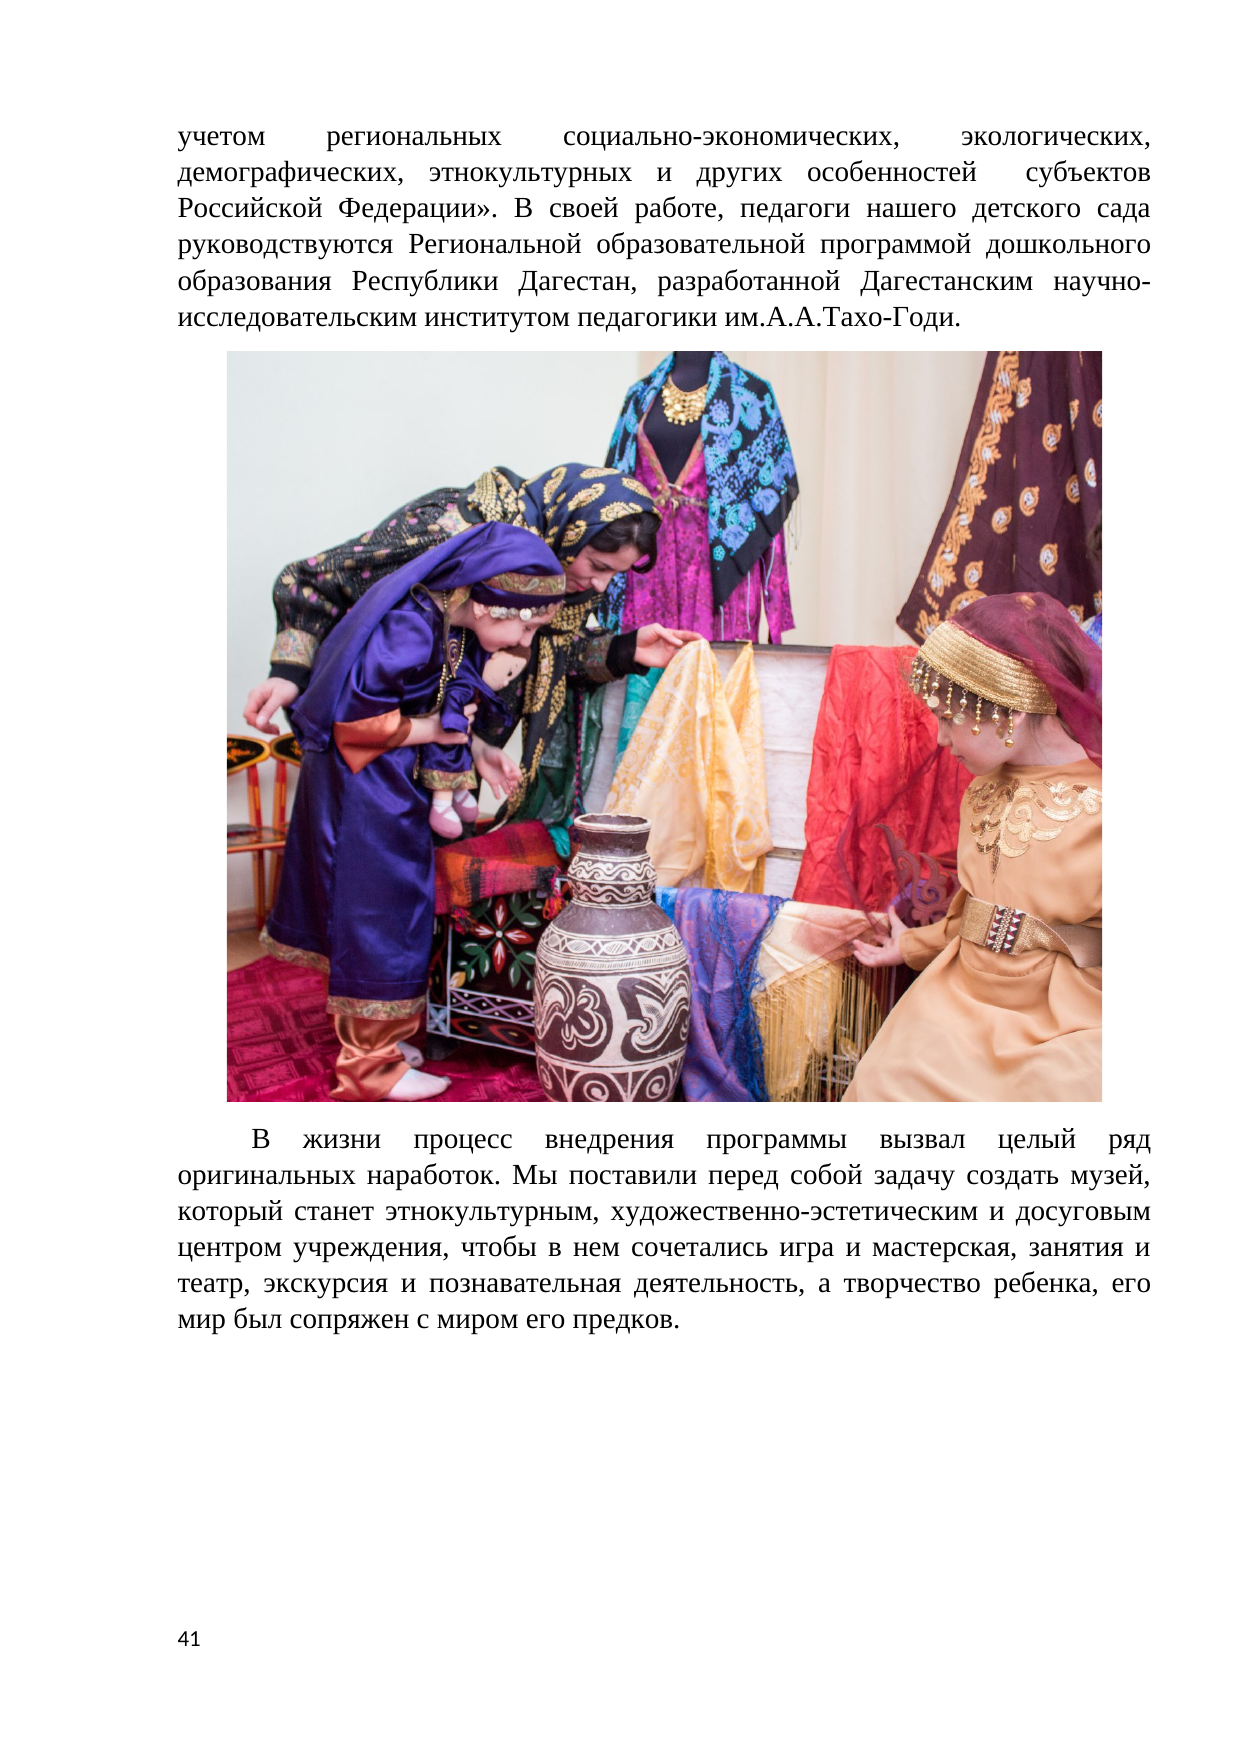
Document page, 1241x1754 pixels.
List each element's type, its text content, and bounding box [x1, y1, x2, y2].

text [177, 118, 1152, 332]
text В жизни процесс внедрения программы вызвал целый ряд оригинальных наработок. Мы поставили перед собой задачу создать музей, который станет этнокультурным, художественно-эстетическим и досуговым центром учреждения, чтобы в нем сочетались игра и мастерская, занятия и театр, экскурсия и познавательная деятельность, а творчество ребенка, его мир был сопряжен с миром его предков. [177, 1121, 1152, 1335]
picture [226, 351, 1103, 1102]
